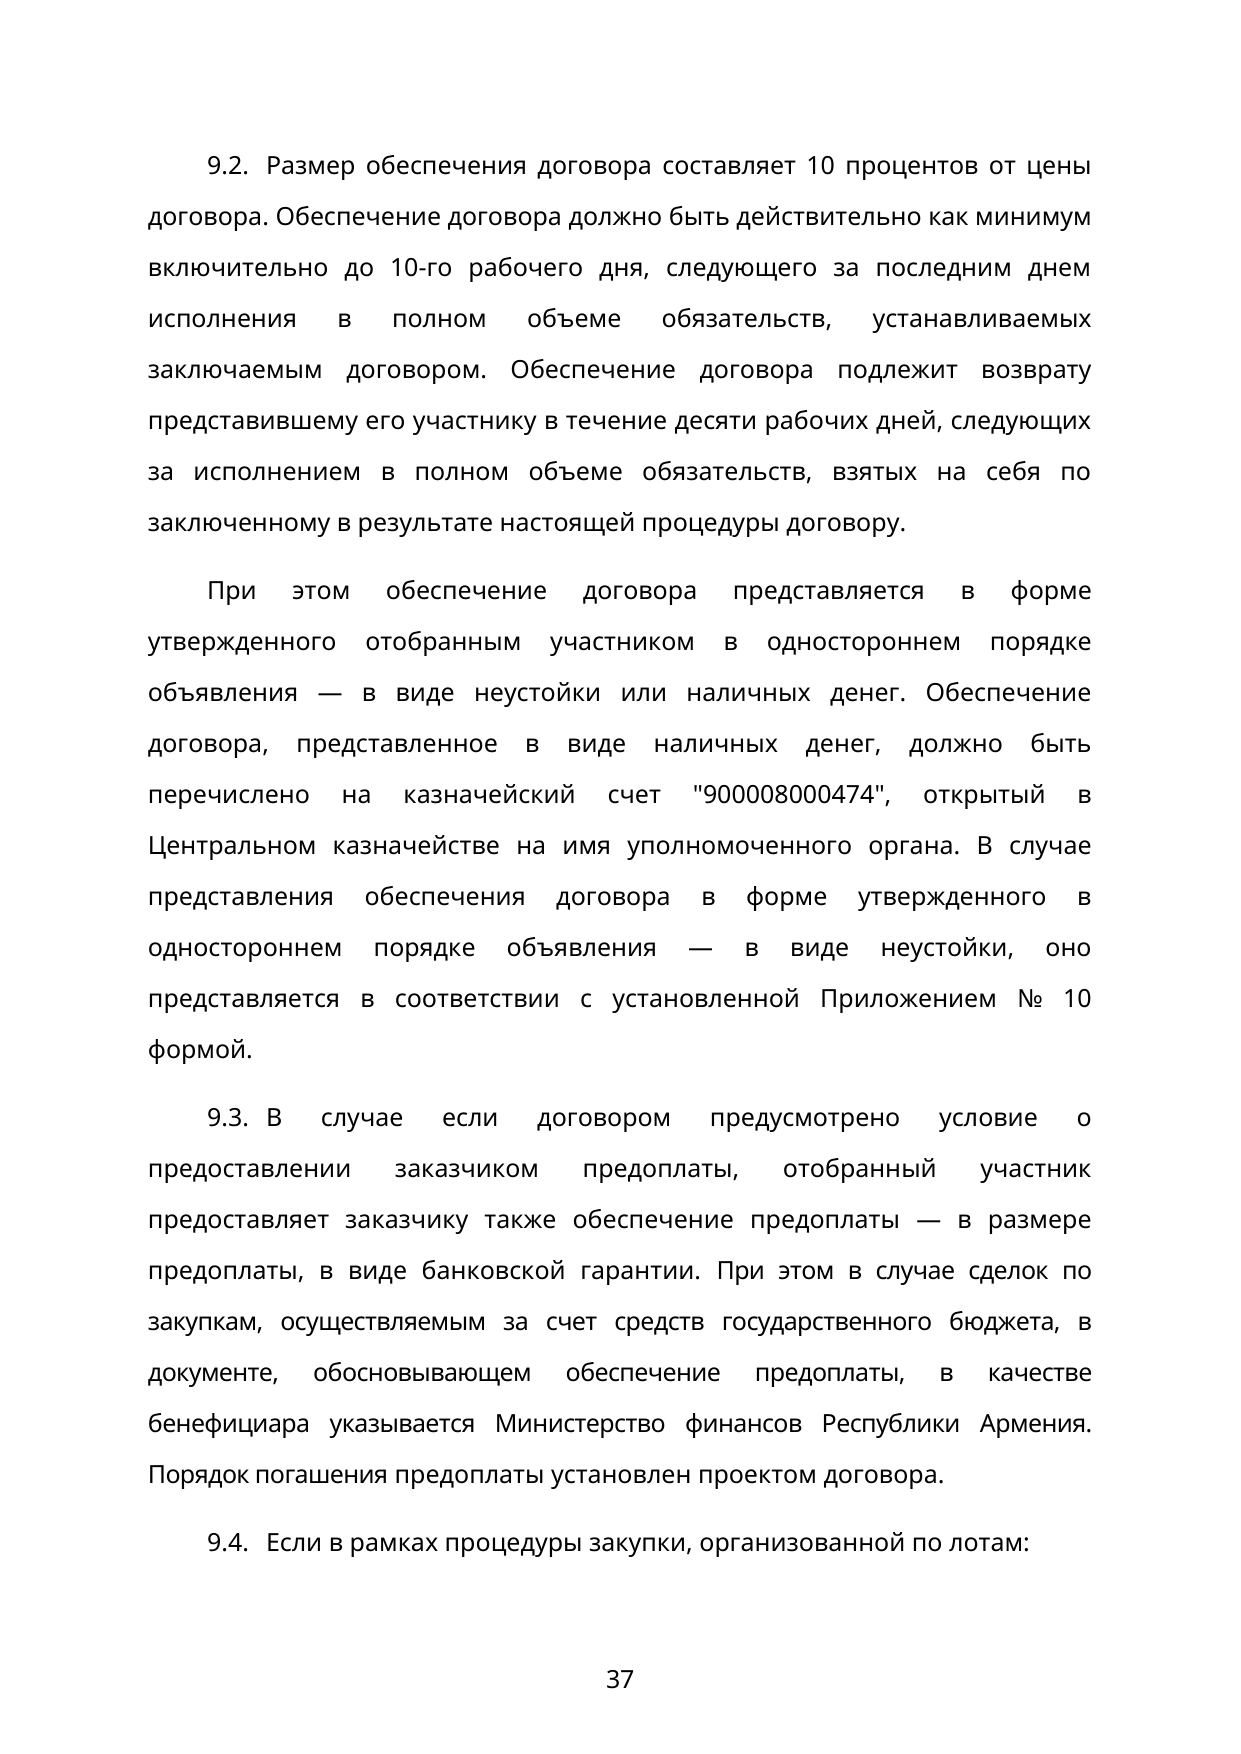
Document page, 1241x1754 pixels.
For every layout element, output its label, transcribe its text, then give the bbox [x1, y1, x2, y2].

text 9.4. Если в рамках процедуры закупки, организованной по лотам: [148, 1525, 1092, 1559]
text При этом обеспечение договора представляется в форме утвержденного отобранным участником в одностороннем порядке объявления — в виде неустойки или наличных денег. Обеспечение договора, представленное в виде наличных денег, должно быть перечислено на казначейский счет "900008000474", открытый в Центральном казначействе на имя уполномоченного органа. В случае представления обеспечения договора в форме утвержденного в одностороннем порядке объявления — в виде неустойки, оно представляется в соответствии с установленной Приложением № 10 формой. [148, 573, 1092, 1066]
text 9.2. Размер обеспечения договора составляет 10 процентов от цены договора. Обеспечение договора должно быть действительно как минимум включительно до 10-го рабочего дня, следующего за последним днем исполнения в полном объеме обязательств, устанавливаемых заключаемым договором. Обеспечение договора подлежит возврату представившему его участнику в течение десяти рабочих дней, следующих за исполнением в полном объеме обязательств, взятых на себя по заключенному в результате настоящей процедуры договору. [148, 148, 1092, 539]
text 9.3. В случае если договором предусмотрено условие о предоставлении заказчиком предоплаты, отобранный участник предоставляет заказчику также обеспечение предоплаты — в размере предоплаты, в виде банковской гарантии. При этом в случае сделок по закупкам, осуществляемым за счет средств государственного бюджета, в документе, обосновывающем обеспечение предоплаты, в качестве бенефициара указывается Министерство финансов Республики Армения. Порядок погашения предоплаты установлен проектом договора. [148, 1100, 1092, 1491]
